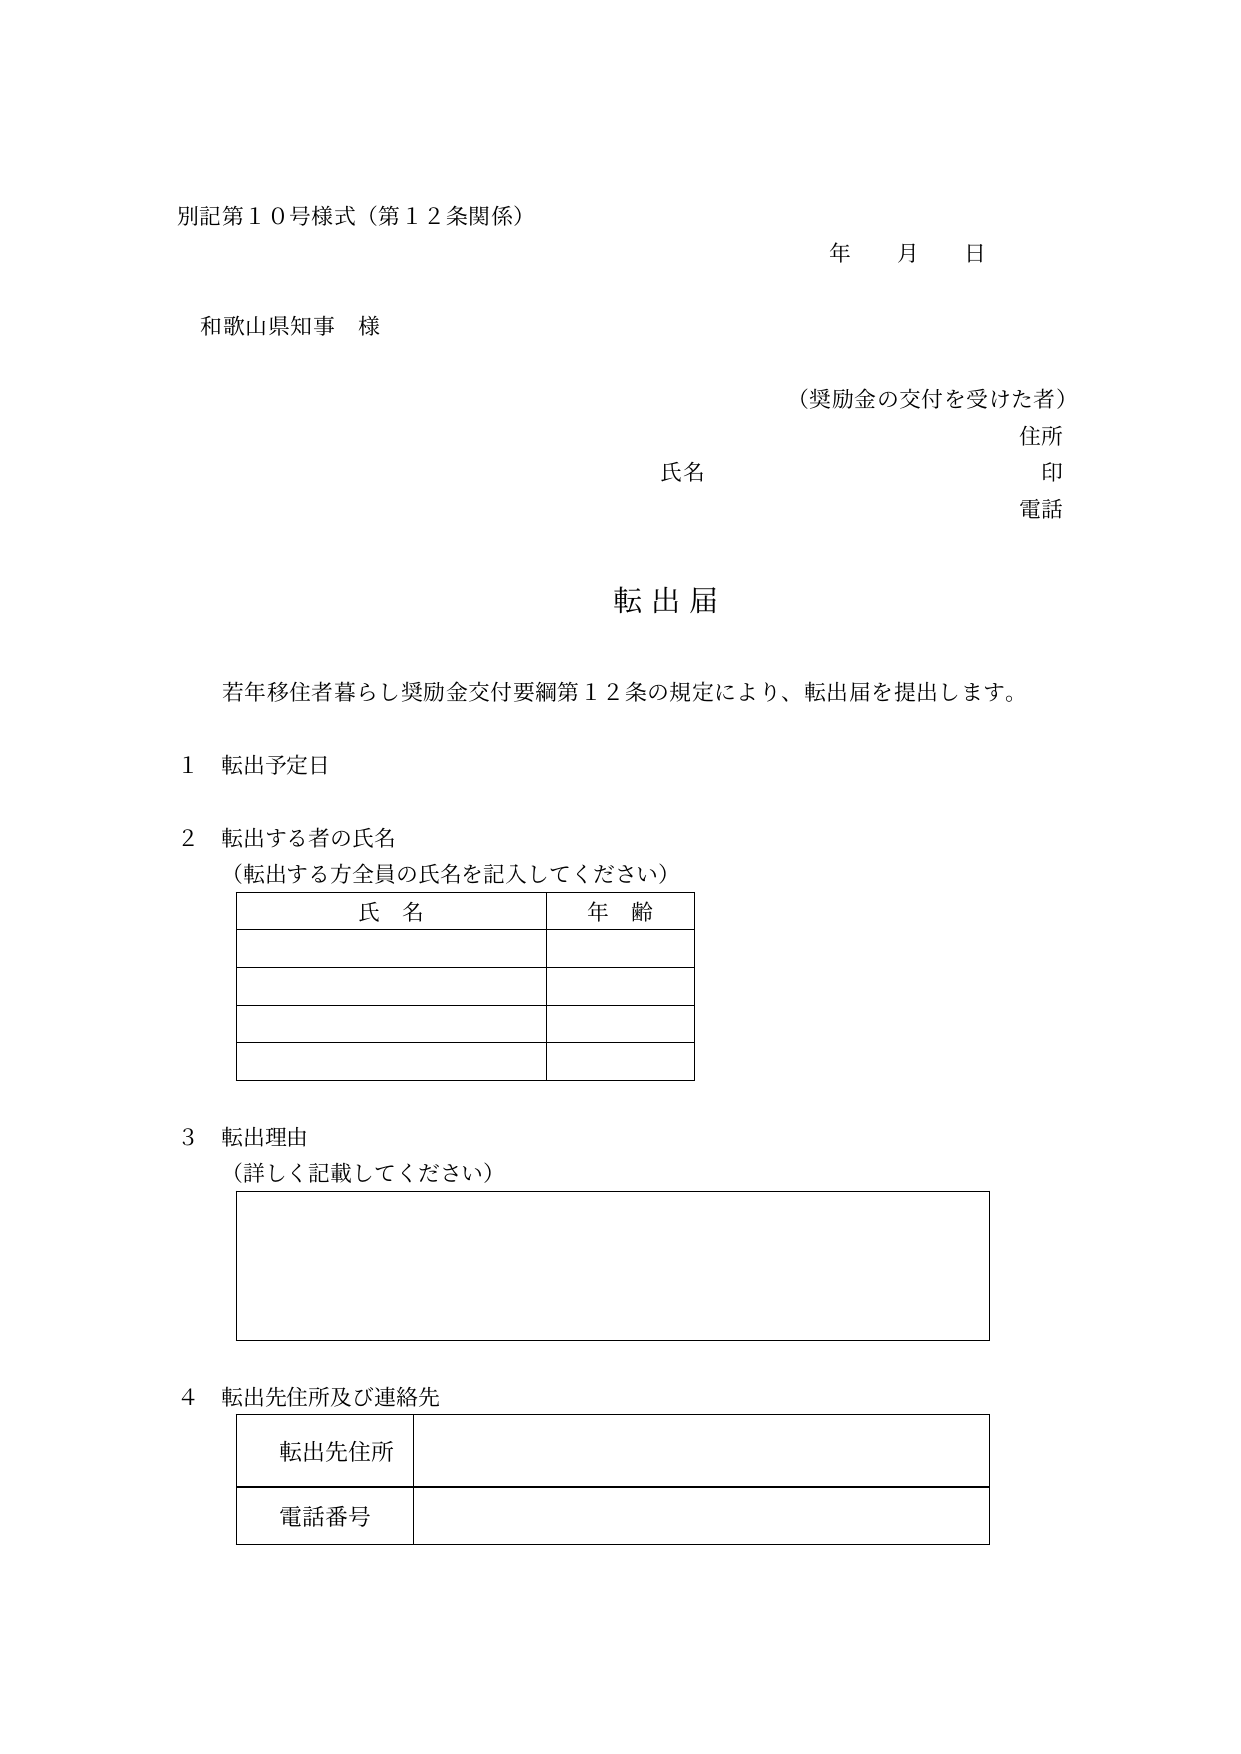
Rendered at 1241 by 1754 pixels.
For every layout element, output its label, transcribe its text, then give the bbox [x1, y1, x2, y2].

text 氏名 印 [269, 453, 1063, 489]
table_cell [237, 1006, 546, 1042]
table_cell [237, 968, 546, 1004]
text 住所 [269, 416, 1063, 453]
table_header 氏 名 [237, 893, 546, 929]
text 転 出 届 [269, 563, 1063, 636]
table_header [414, 1415, 989, 1486]
table_cell [547, 1006, 694, 1042]
table_cell [547, 1043, 694, 1080]
text （奨励金の交付を受けた者） [269, 380, 1078, 416]
table_cell [414, 1488, 989, 1544]
table_cell [237, 1043, 546, 1080]
text （詳しく記載してください） [177, 1154, 1063, 1191]
table_header 転出先住所 [237, 1415, 413, 1486]
table_header [237, 1192, 989, 1339]
table_cell 電話番号 [237, 1488, 413, 1544]
text 別記第１０号様式（第１２条関係） [177, 197, 1063, 234]
text 若年移住者暮らし奨励金交付要綱第１２条の規定により、転出届を提出します。 [177, 672, 1063, 709]
text １ 転出予定日 [177, 746, 1063, 782]
text ２ 転出する者の氏名 （転出する方全員の氏名を記入してください） [177, 819, 1063, 892]
text 年 月 日 [177, 234, 1063, 270]
table_cell [237, 930, 546, 967]
table_cell [547, 930, 694, 967]
table_header 年 齢 [547, 893, 694, 929]
text ４ 転出先住所及び連絡先 [177, 1377, 1063, 1414]
text 電話 [269, 489, 1063, 526]
text ３ 転出理由 [177, 1081, 1063, 1154]
text 和歌山県知事 様 [177, 307, 1063, 343]
table_cell [547, 968, 694, 1004]
